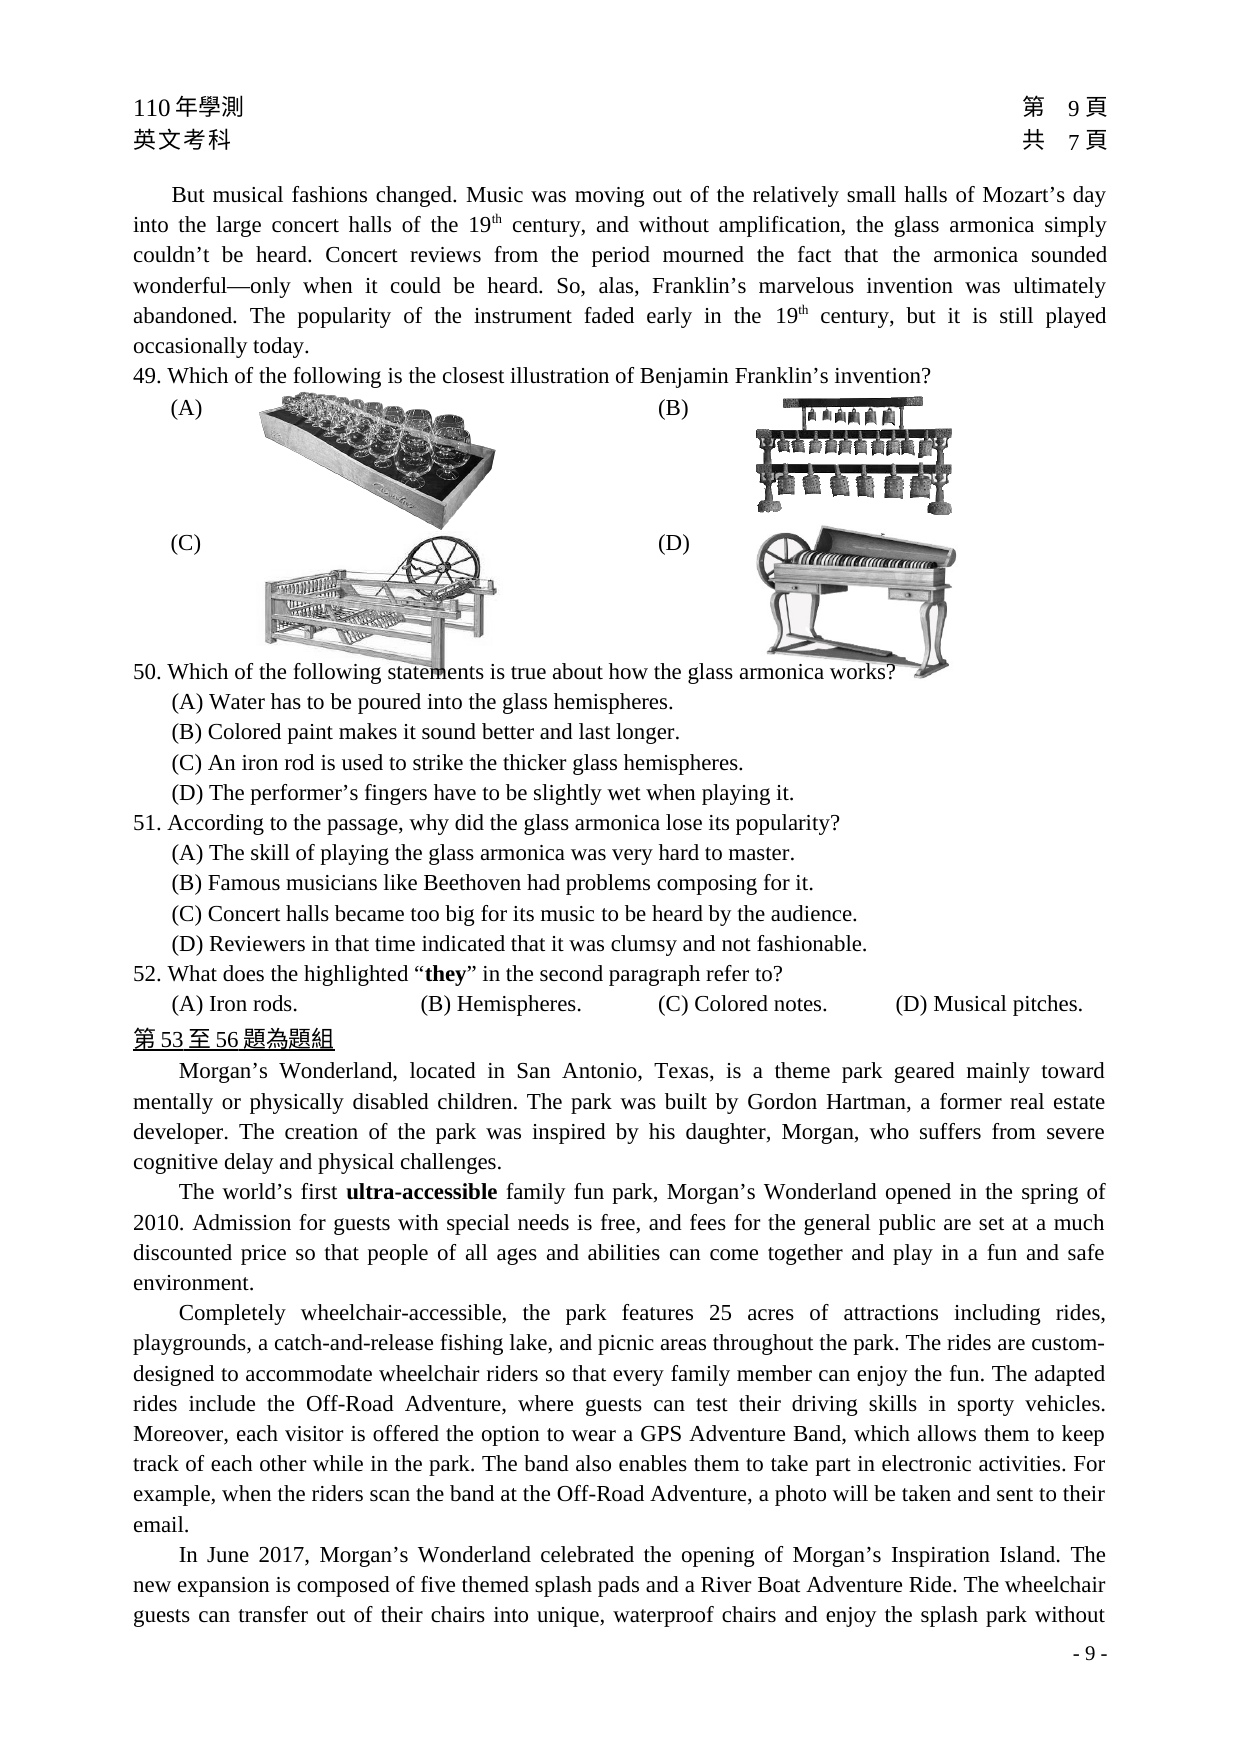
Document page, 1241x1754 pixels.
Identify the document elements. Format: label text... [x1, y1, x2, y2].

text 52. What does the highlighted “they” in the second paragraph refer to? [133, 956, 1107, 986]
text Morgan’s Wonderland, located in San Antonio, Texas, is a theme park geared mainly toward mentally or physically disabled children. The park was built by Gordon Hartman, a former real estate developer. The creation of the park was inspired by his daughter, Morgan, who suffers from severe cognitive delay and physical challenges. [133, 1054, 1107, 1174]
text (B) Famous musicians like Beethoven had problems composing for it. [171, 866, 1107, 896]
text The world’s first ultra-accessible family fun park, Morgan’s Wonderland opened in the spring of 2010. Admission for guests with special needs is free, and fees for the general public are set at a much discounted price so that people of all ages and abilities can come together and play in a fun and safe environment. [133, 1174, 1107, 1295]
picture [739, 555, 975, 654]
picture [739, 420, 975, 524]
text (A) (B) [170, 389, 1107, 420]
text (C) (D) [170, 524, 1107, 555]
text 49. Which of the following is the closest illustration of Benjamin Franklin’s invention? [133, 358, 1107, 389]
text (C) Concert halls became too big for its music to be heard by the audience. [171, 896, 1107, 926]
text But musical fashions changed. Music was moving out of the relatively small halls of Mozart’s day into the large concert halls of the 19th century, and without amplification, the glass armonica simply couldn’t be heard. Concert reviews from the period mourned the fact that the armonica sounded wonderful—only when it could be heard. So, alas, Franklin’s marvelous invention was ultimately abandoned. The popularity of the instrument faded early in the 19th century, but it is still played occasionally today. [133, 177, 1107, 358]
text (A) Iron rods. (B) Hemispheres. (C) Colored notes. (D) Musical pitches. [171, 986, 1107, 1017]
text (A) The skill of playing the glass armonica was very hard to master. [171, 835, 1107, 866]
text Completely wheelchair-accessible, the park features 25 acres of attractions including rides, playgrounds, a catch-and-release fishing lake, and picnic areas throughout the park. The rides are custom-designed to accommodate wheelchair riders so that every family member can enjoy the fun. The adapted rides include the Off-Road Adventure, where guests can test their driving skills in sporty vehicles. Moreover, each visitor is offered the option to wear a GPS Adventure Band, which allows them to keep track of each other while in the park. The band also enables them to take part in electronic activities. For example, when the riders scan the band at the Off-Road Adventure, a photo will be taken and sent to their email. [133, 1295, 1107, 1537]
text 51. According to the passage, why did the glass armonica lose its popularity? [133, 805, 1107, 835]
text (D) The performer’s fingers have to be slightly wet when playing it. [171, 775, 1107, 805]
text (B) Colored paint makes it sound better and last longer. [171, 714, 1107, 745]
text (C) An iron rod is used to strike the thicker glass hemispheres. [171, 745, 1107, 775]
text (D) Reviewers in that time indicated that it was clumsy and not fashionable. [171, 926, 1107, 956]
text 第53至56題為題組 [133, 1020, 1107, 1054]
text (A) Water has to be poured into the glass hemispheres. [171, 684, 1107, 714]
text 50. Which of the following statements is true about how the glass armonica works? [133, 654, 1107, 684]
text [133, 1537, 1107, 1628]
picture [247, 420, 506, 524]
